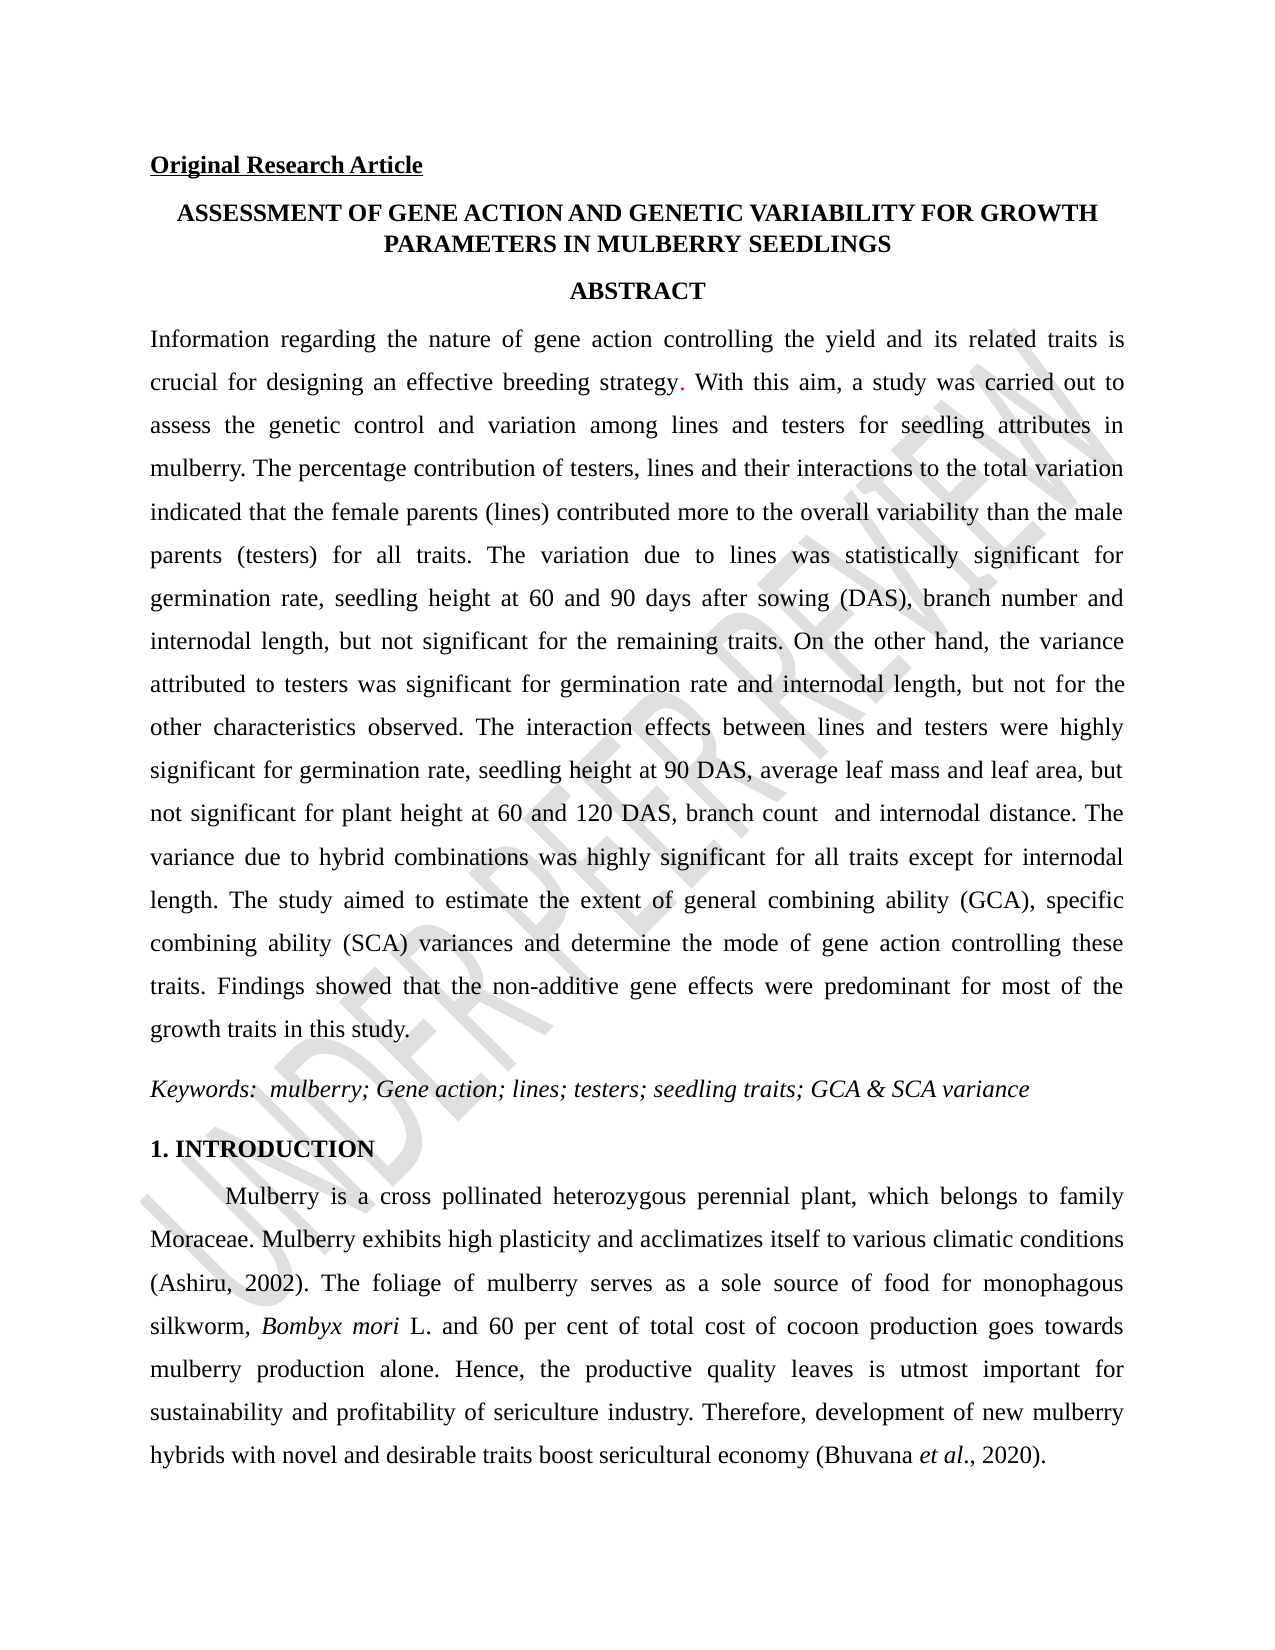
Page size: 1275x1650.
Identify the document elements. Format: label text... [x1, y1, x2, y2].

text 1. INTRODUCTION [150, 1134, 1125, 1162]
text Mulberry is a cross pollinated heterozygous perennial plant, which belongs to family Moraceae. Mulberry exhibits high plasticity and acclimatizes itself to various climatic conditions (Ashiru, 2002). The foliage of mulberry serves as a sole source of food for monophagous silkworm, Bombyx mori L. and 60 per cent of total cost of cocoon production goes towards mulberry production alone. Hence, the productive quality leaves is utmost important for sustainability and profitability of sericulture industry. Therefore, development of new mulberry hybrids with novel and desirable traits boost sericultural economy (Bhuvana et al., 2020). [150, 1181, 1125, 1469]
text Information regarding the nature of gene action controlling the yield and its related traits is crucial for designing an effective breeding strategy. With this aim, a study was carried out to assess the genetic control and variation among lines and testers for seedling attributes in mulberry. The percentage contribution of testers, lines and their interactions to the total variation indicated that the female parents (lines) contributed more to the overall variability than the male parents (testers) for all traits. The variation due to lines was statistically significant for germination rate, seedling height at 60 and 90 days after sowing (DAS), branch number and internodal length, but not significant for the remaining traits. On the other hand, the variance attributed to testers was significant for germination rate and internodal length, but not for the other characteristics observed. The interaction effects between lines and testers were highly significant for germination rate, seedling height at 90 DAS, average leaf mass and leaf area, but not significant for plant height at 60 and 120 DAS, branch count and internodal distance. The variance due to hybrid combinations was highly significant for all traits except for internodal length. The study aimed to estimate the extent of general combining ability (GCA), specific combining ability (SCA) variances and determine the mode of gene action controlling these traits. Findings showed that the non-additive gene effects were predominant for most of the growth traits in this study. [150, 324, 1125, 1043]
text Keywords: mulberry; Gene action; lines; testers; seedling traits; GCA & SCA variance [150, 1074, 1125, 1103]
text ASSESSMENT OF GENE ACTION AND GENETIC VARIABILITY FOR GROWTH PARAMETERS IN MULBERRY SEEDLINGS [150, 198, 1125, 257]
text Original Research Article [150, 150, 1125, 179]
text ABSTRACT [150, 276, 1125, 305]
